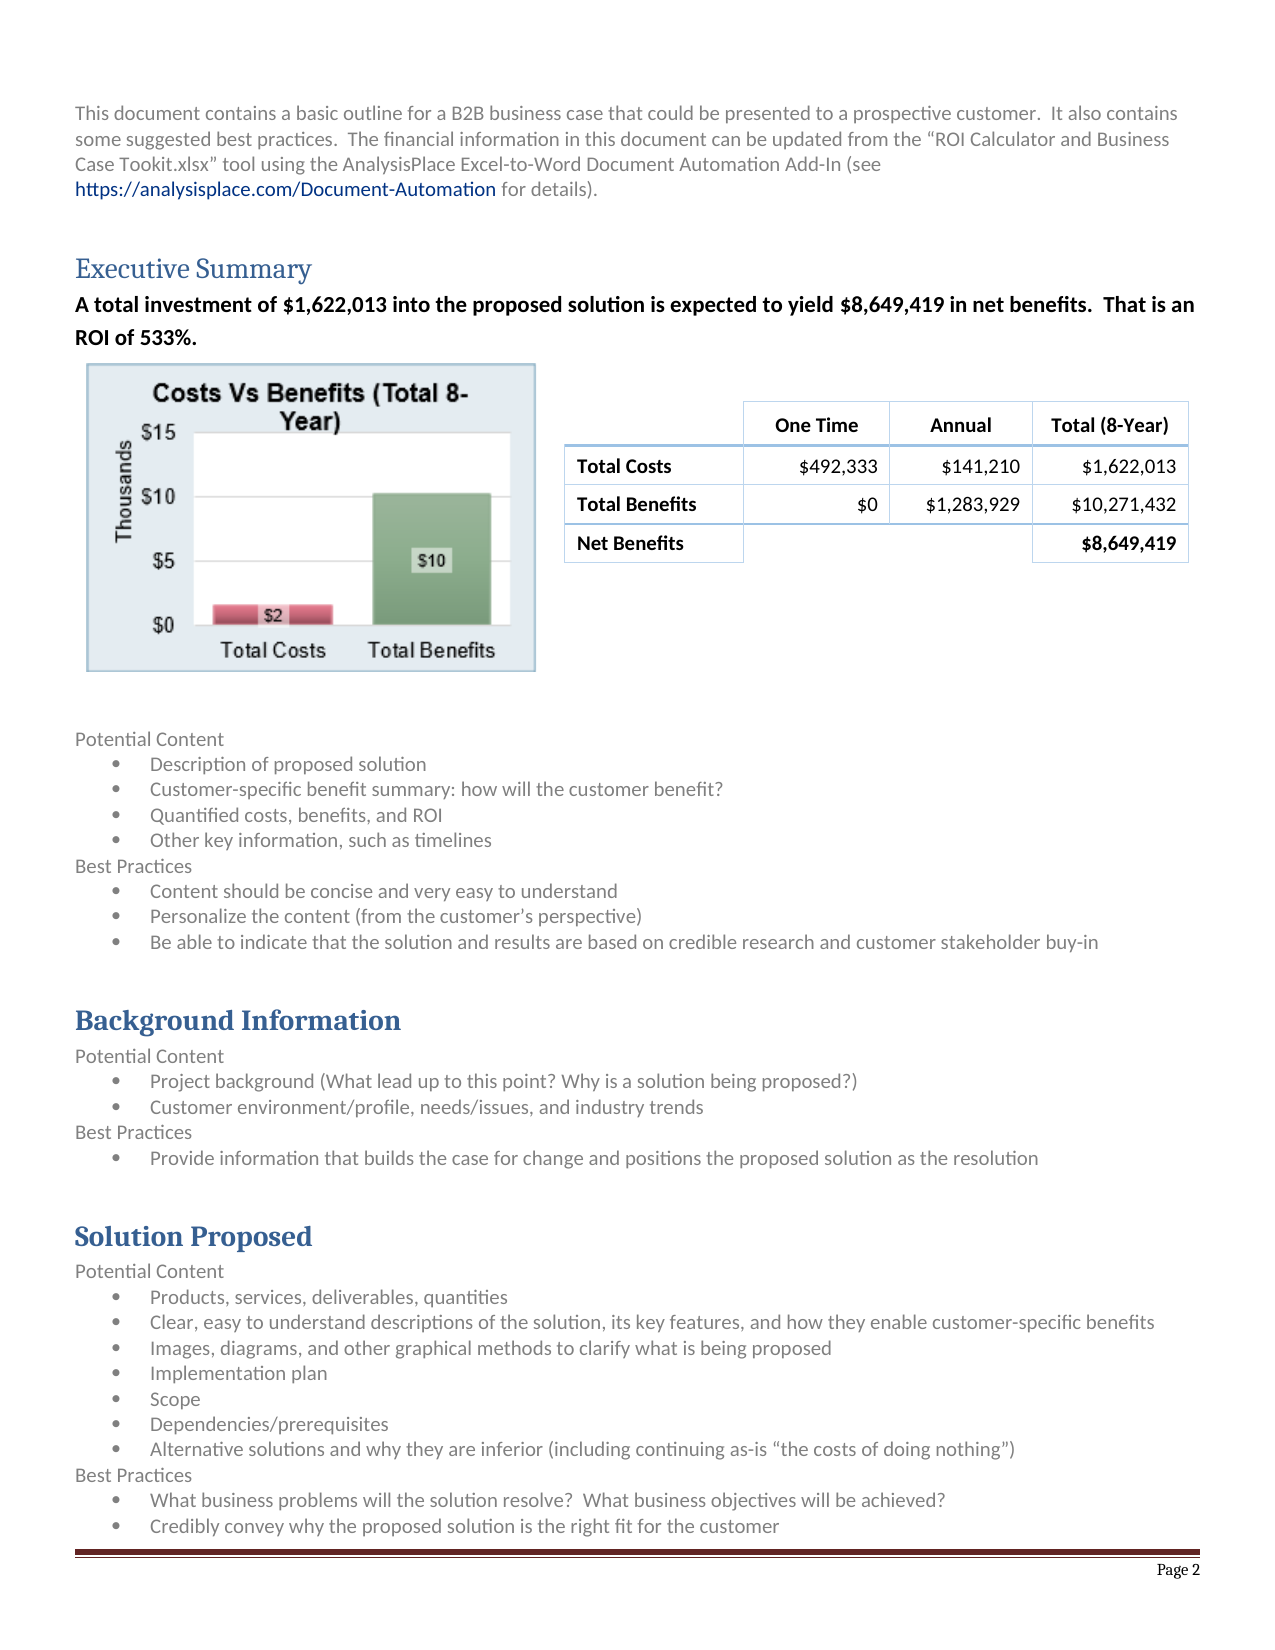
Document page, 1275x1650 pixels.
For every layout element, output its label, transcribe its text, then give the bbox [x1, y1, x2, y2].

list Images, diagrams, and other graphical methods to clarify what is being proposed [112, 1335, 1200, 1360]
picture [86, 363, 537, 672]
list Customer environment/profile, needs/issues, and industry trends [112, 1094, 1200, 1119]
text Best Practices [75, 1462, 1200, 1487]
list Quantified costs, benefits, and ROI [112, 802, 1200, 827]
list Clear, easy to understand descriptions of the solution, its key features, and how they enable customer-specific benefits [112, 1309, 1200, 1335]
list Customer-specific benefit summary: how will the customer benefit? [112, 777, 1200, 802]
text A total investment of into the proposed solution is expected to yield in net benefits. That is an ROI of . [75, 291, 1200, 351]
list Content should be concise and very easy to understand [112, 878, 1200, 904]
list Provide information that builds the case for change and positions the proposed solution as the resolution [112, 1145, 1200, 1170]
list Implementation plan [112, 1360, 1200, 1386]
list Other key information, such as timelines [112, 827, 1200, 853]
subtitle Executive Summary [75, 252, 1200, 286]
list What business problems will the solution resolve? What business objectives will be achieved? [112, 1487, 1200, 1513]
list Alternative solutions and why they are inferior (including continuing as-is “the costs of doing nothing”) [112, 1437, 1200, 1462]
list Dependencies/prerequisites [112, 1411, 1200, 1437]
list Project background (What lead up to this point? Why is a solution being proposed?) [112, 1068, 1200, 1094]
table_header [75, 363, 553, 688]
list Scope [112, 1386, 1200, 1411]
text Best Practices [75, 853, 1200, 878]
subtitle Background Information [75, 1004, 1200, 1038]
list Products, services, deliverables, quantities [112, 1284, 1200, 1309]
text Potential Content [75, 1259, 1200, 1284]
text Best Practices [75, 1119, 1200, 1145]
list Personalize the content (from the customer’s perspective) [112, 904, 1200, 929]
text This document contains a basic outline for a B2B business case that could be presented to a prospective customer. It also contains some suggested best practices. The financial information in this document can be updated from the “ROI Calculator and Business Case Tookit.xlsx” tool using the AnalysisPlace Excel-to-Word Document Automation Add-In (see https://analysisplace.com/Document-Automation for details). [75, 100, 1200, 202]
text Potential Content [75, 726, 1200, 751]
text Potential Content [75, 1043, 1200, 1068]
subtitle Solution Proposed [75, 1220, 1200, 1254]
list Credibly convey why the proposed solution is the right fit for the customer [112, 1513, 1200, 1538]
list Be able to indicate that the solution and results are based on credible research and customer stakeholder buy-in [112, 929, 1200, 954]
list Description of proposed solution [112, 751, 1200, 777]
table_header [554, 363, 1200, 688]
